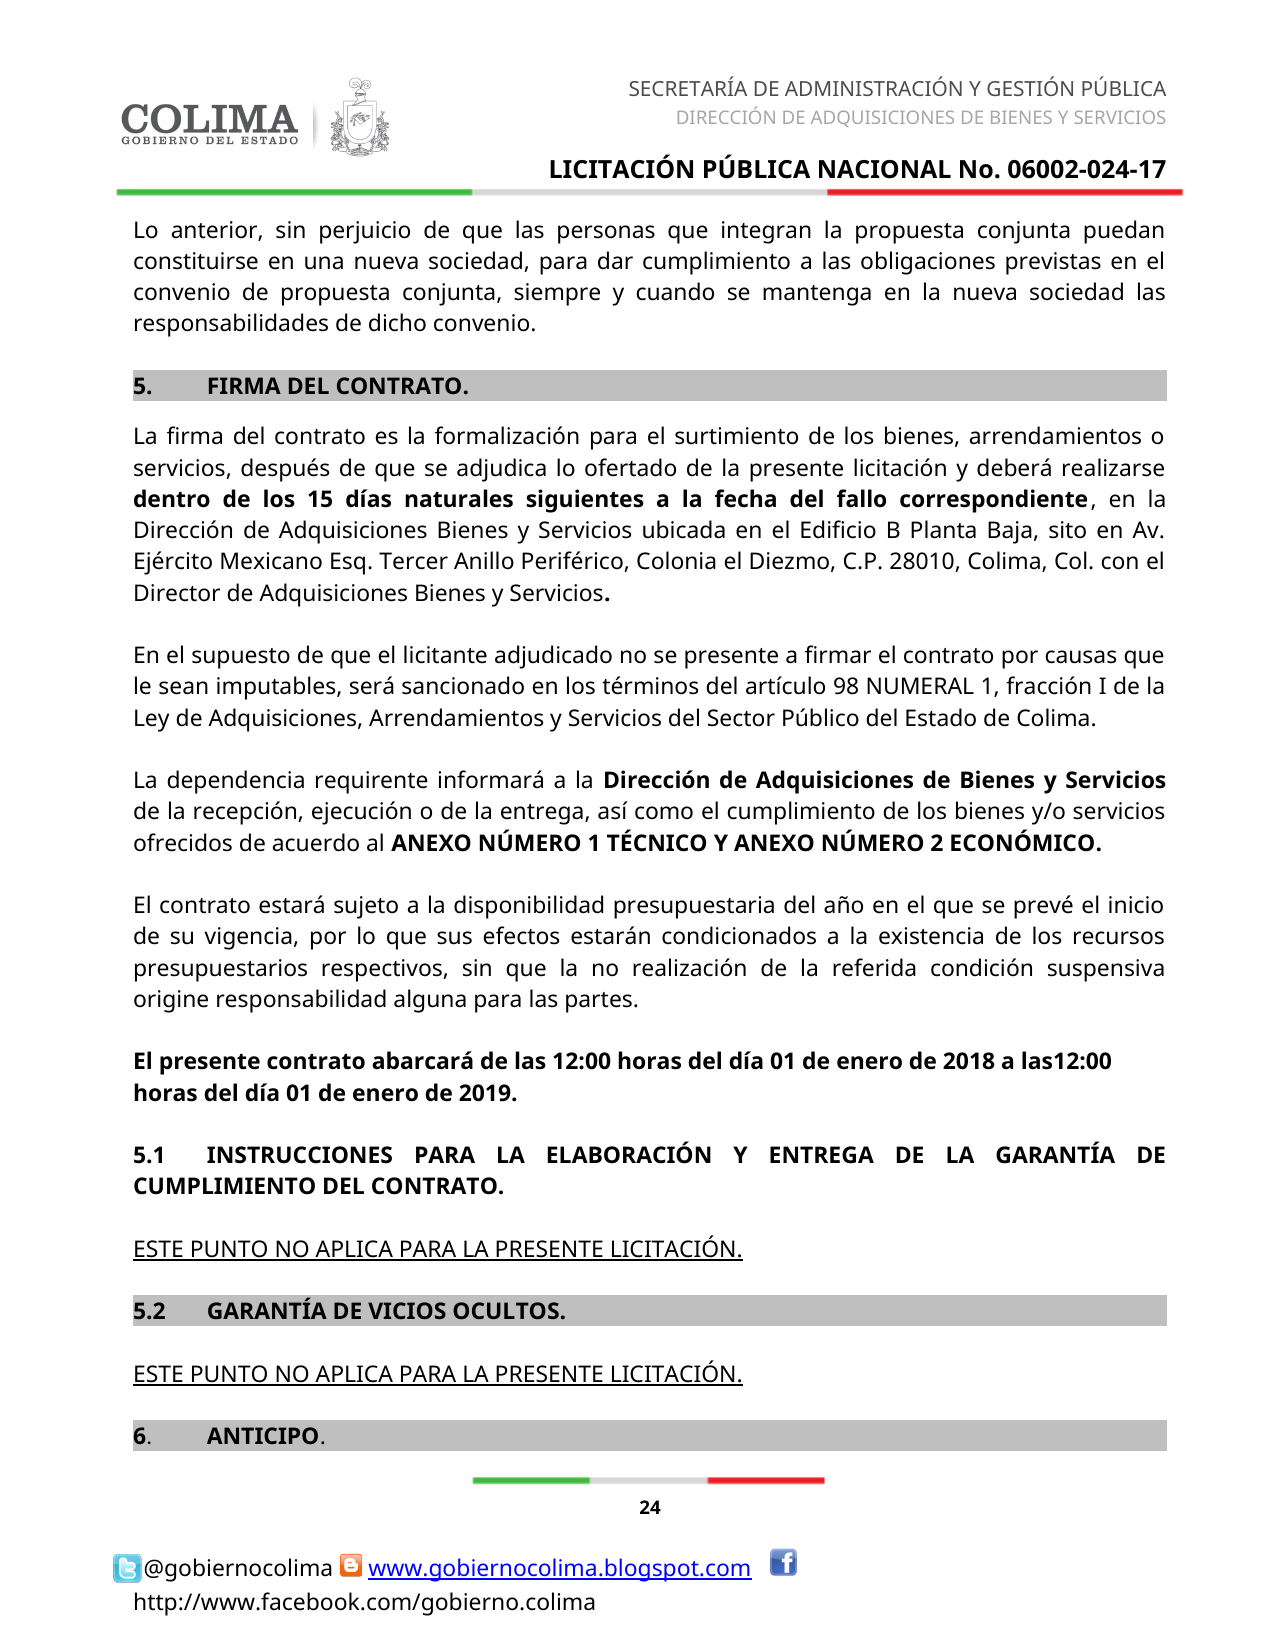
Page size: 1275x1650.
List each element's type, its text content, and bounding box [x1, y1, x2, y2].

text ESTE PUNTO NO APLICA PARA LA PRESENTE LICITACIÓN. [133, 1233, 1167, 1264]
picture [339, 1553, 363, 1577]
text 6. ANTICIPO. [133, 1420, 1167, 1451]
picture [120, 76, 389, 157]
text El contrato estará sujeto a la disponibilidad presupuestaria del año en el que se prevé el inicio de su vigencia, por lo que sus efectos estarán condicionados a la existencia de los recursos presupuestarios respectivos, sin que la no realización de la referida condición suspensiva origine responsabilidad alguna para las partes. [133, 889, 1167, 1014]
text En el supuesto de que el licitante adjudicado no se presente a firmar el contrato por causas que le sean imputables, será sancionado en los términos del artículo 98 NUMERAL 1, fracción I de la Ley de Adquisiciones, Arrendamientos y Servicios del Sector Público del Estado de Colima. [133, 639, 1167, 733]
picture [112, 1554, 143, 1584]
text 5.1 INSTRUCCIONES PARA LA ELABORACIÓN Y ENTREGA DE LA GARANTÍA DE CUMPLIMIENTO DEL CONTRATO. [133, 1139, 1167, 1201]
text 5.2 GARANTÍA DE VICIOS OCULTOS. [133, 1295, 1167, 1326]
picture [472, 1466, 828, 1491]
text La dependencia requirente informará a la Dirección de Adquisiciones de Bienes y Servicios de la recepción, ejecución o de la entrega, así como el cumplimiento de los bienes y/o servicios ofrecidos de acuerdo al ANEXO NÚMERO 1 TÉCNICO Y ANEXO NÚMERO 2 ECONÓMICO. [133, 764, 1167, 858]
text El presente contrato abarcará de las 12:00 horas del día 01 de enero de 2018 a las12:00 horas del día 01 de enero de 2019. [133, 1045, 1167, 1108]
text 5. FIRMA DEL CONTRATO. [133, 370, 1167, 401]
text ESTE PUNTO NO APLICA PARA LA PRESENTE LICITACIÓN. [133, 1358, 1167, 1389]
text La firma del contrato es la formalización para el surtimiento de los bienes, arrendamientos o servicios, después de que se adjudica lo ofertado de la presente licitación y deberá realizarse dentro de los 15 días naturales siguientes a la fecha del fallo correspondiente, en la Dirección de Adquisiciones Bienes y Servicios ubicada en el Edificio B Planta Baja, sito en Av. Ejército Mexicano Esq. Tercer Anillo Periférico, Colonia el Diezmo, C.P. 28010, Colima, Col. con el Director de Adquisiciones Bienes y Servicios. [133, 420, 1167, 608]
text Lo anterior, sin perjuicio de que las personas que integran la propuesta conjunta puedan constituirse en una nueva sociedad, para dar cumplimiento a las obligaciones previstas en el convenio de propuesta conjunta, siempre y cuando se mantenga en la nueva sociedad las responsabilidades de dicho convenio. [133, 213, 1167, 338]
picture [111, 183, 1189, 204]
picture [769, 1548, 798, 1577]
